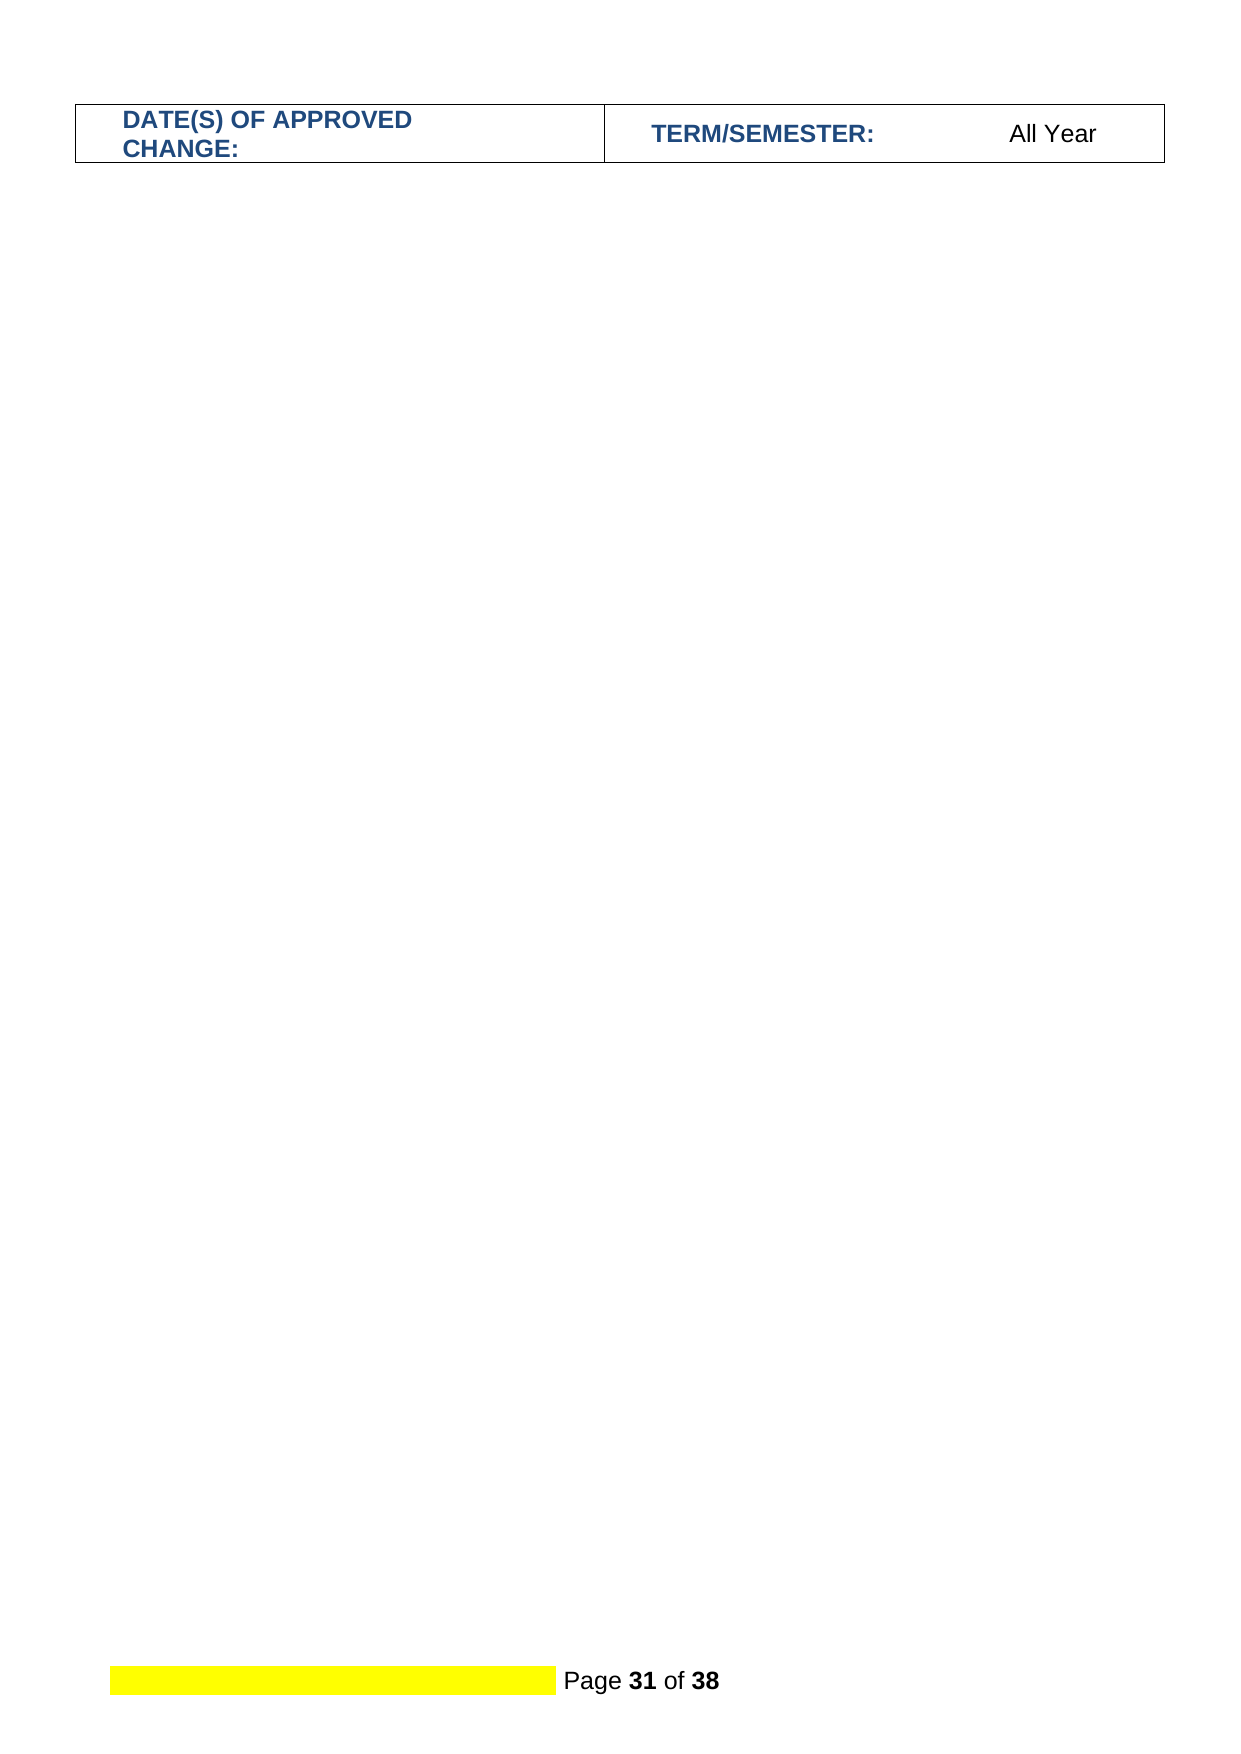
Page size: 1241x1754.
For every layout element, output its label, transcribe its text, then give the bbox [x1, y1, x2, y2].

table_cell DATE(S) OF APPROVED CHANGE: [76, 105, 446, 162]
table_cell All Year [905, 105, 1164, 162]
table_cell TERM/SEMESTER: [605, 105, 905, 162]
table_cell [446, 105, 604, 162]
